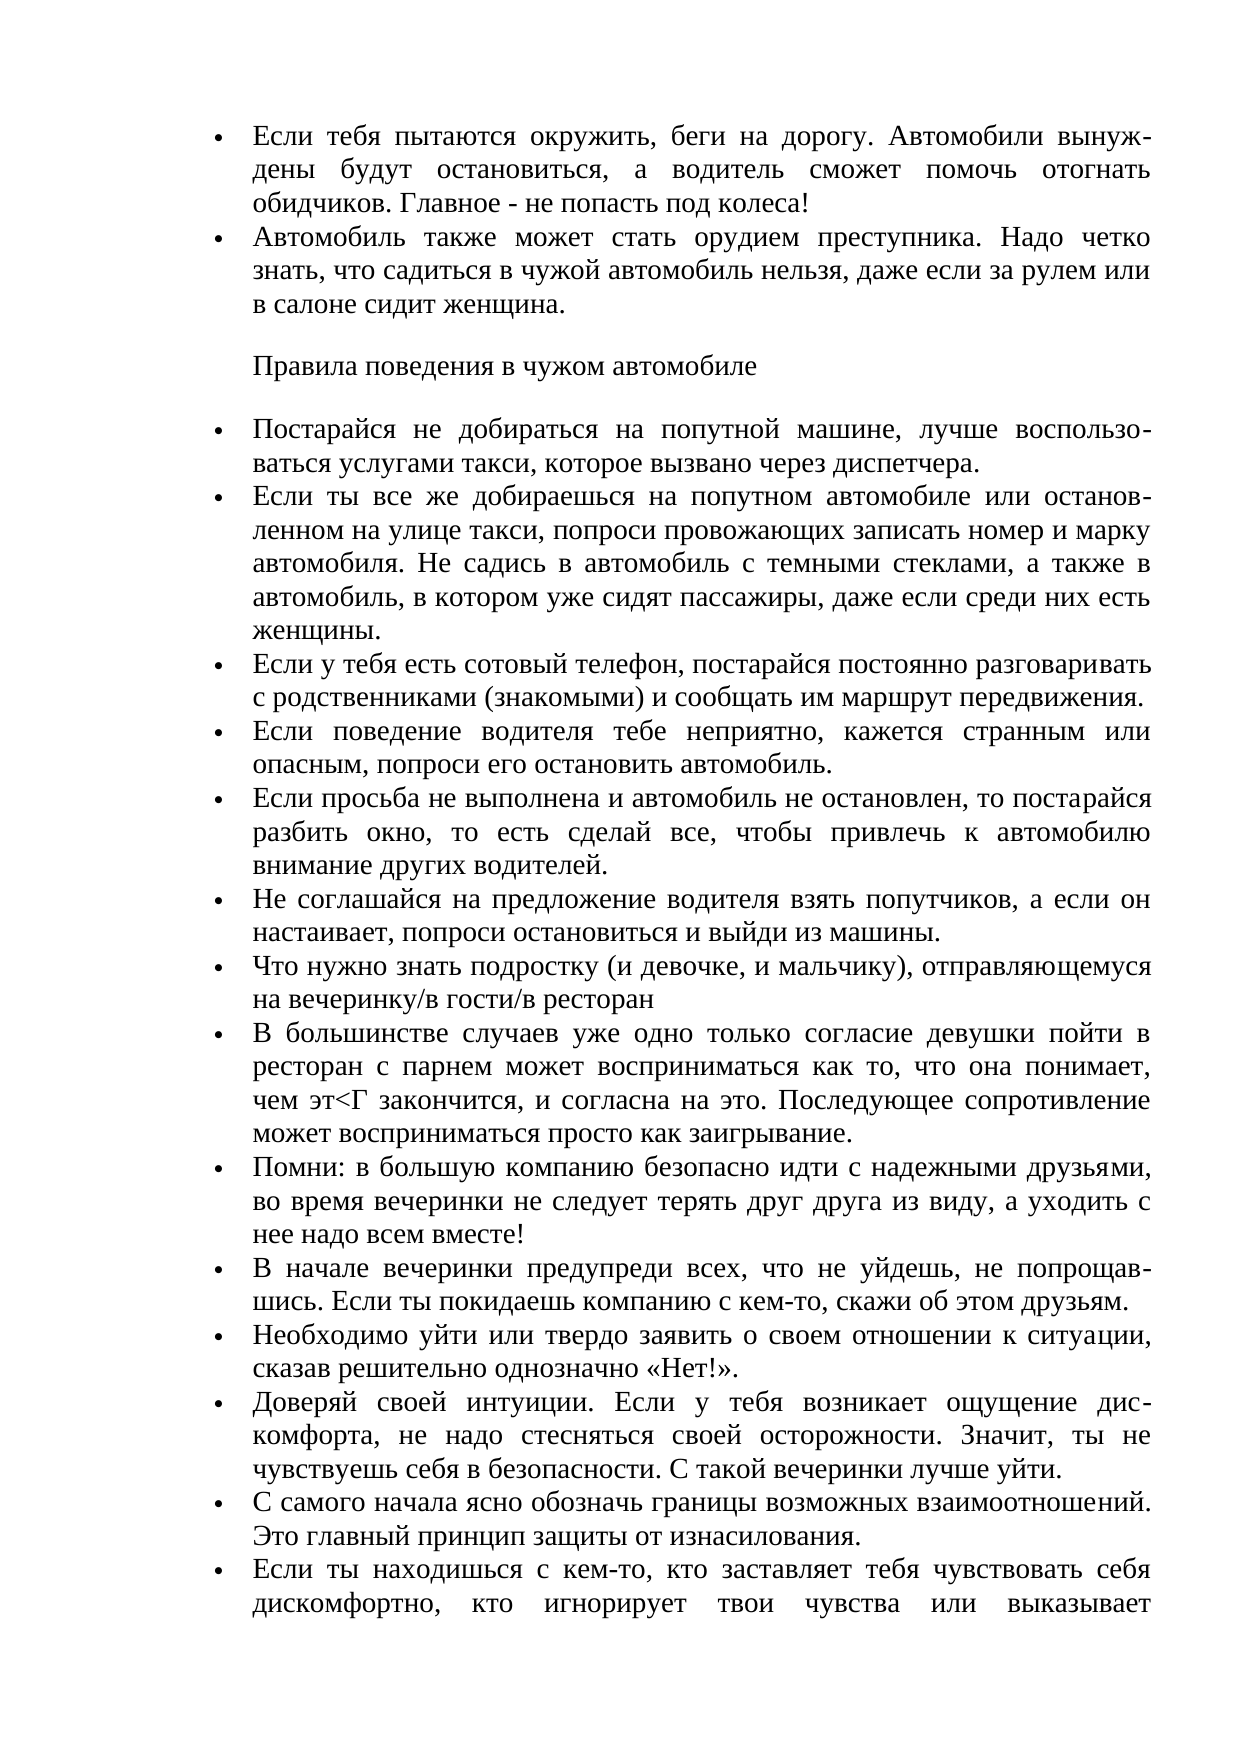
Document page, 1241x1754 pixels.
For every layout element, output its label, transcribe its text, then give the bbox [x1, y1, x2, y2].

text Правила поведения в чужом автомобиле [252, 348, 1152, 382]
list Если у тебя есть сотовый телефон, постарайся постоянно разговаривать с родственниками (знакомыми) и сообщать им маршрут передвижения. [215, 646, 1152, 713]
list Автомобиль также может стать орудием преступника. Надо четко знать, что садиться в чужой автомобиль нельзя, даже если за рулем или в салоне сидит женщина. [215, 219, 1152, 319]
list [215, 1552, 1152, 1619]
list Постарайся не добираться на попутной машине, лучше воспользоваться услугами такси, которое вызвано через диспетчера. [215, 411, 1152, 478]
list Если ты все же добираешься на попутном автомобиле или остановленном на улице такси, попроси провожающих записать номер и марку автомобиля. Не садись в автомобиль с темными стеклами, а также в автомобиль, в котором уже сидят пассажиры, даже если среди них есть женщины. [215, 478, 1152, 646]
list Не соглашайся на предложение водителя взять попутчиков, а если он настаивает, попроси остановиться и выйди из машины. [215, 881, 1152, 948]
list Доверяй своей интуиции. Если у тебя возникает ощущение дискомфорта, не надо стесняться своей осторожности. Значит, ты не чувствуешь себя в безопасности. С такой вечеринки лучше уйти. [215, 1384, 1152, 1484]
list Если тебя пытаются окружить, беги на дорогу. Автомобили вынуждены будут остановиться, а водитель сможет помочь отогнать обидчиков. Главное - не попасть под колеса! [215, 118, 1152, 219]
list Помни: в большую компанию безопасно идти с надежными друзьями, во время вечеринки не следует терять друг друга из виду, а уходить с нее надо всем вместе! [215, 1149, 1152, 1250]
list С самого начала ясно обозначь границы возможных взаимоотношений. Это главный принцип защиты от изнасилования. [215, 1484, 1152, 1552]
list Что нужно знать подростку (и девочке, и мальчику), отправляющемуся на вечеринку/в гости/в ресторан [215, 948, 1152, 1015]
list В начале вечеринки предупреди всех, что не уйдешь, не попрощавшись. Если ты покидаешь компанию с кем-то, скажи об этом друзьям. [215, 1250, 1152, 1317]
list В большинстве случаев уже одно только согласие девушки пойти в ресторан с парнем может восприниматься как то, что она понимает, чем эт<Г закончится, и согласна на это. Последующее сопротивление может восприниматься просто как заигрывание. [215, 1015, 1152, 1149]
list Необходимо уйти или твердо заявить о своем отношении к ситуации, сказав решительно однозначно «Нет!». [215, 1317, 1152, 1384]
list Если просьба не выполнена и автомобиль не остановлен, то постарайся разбить окно, то есть сделай все, чтобы привлечь к автомобилю внимание других водителей. [215, 780, 1152, 881]
list Если поведение водителя тебе неприятно, кажется странным или опасным, попроси его остановить автомобиль. [215, 713, 1152, 780]
